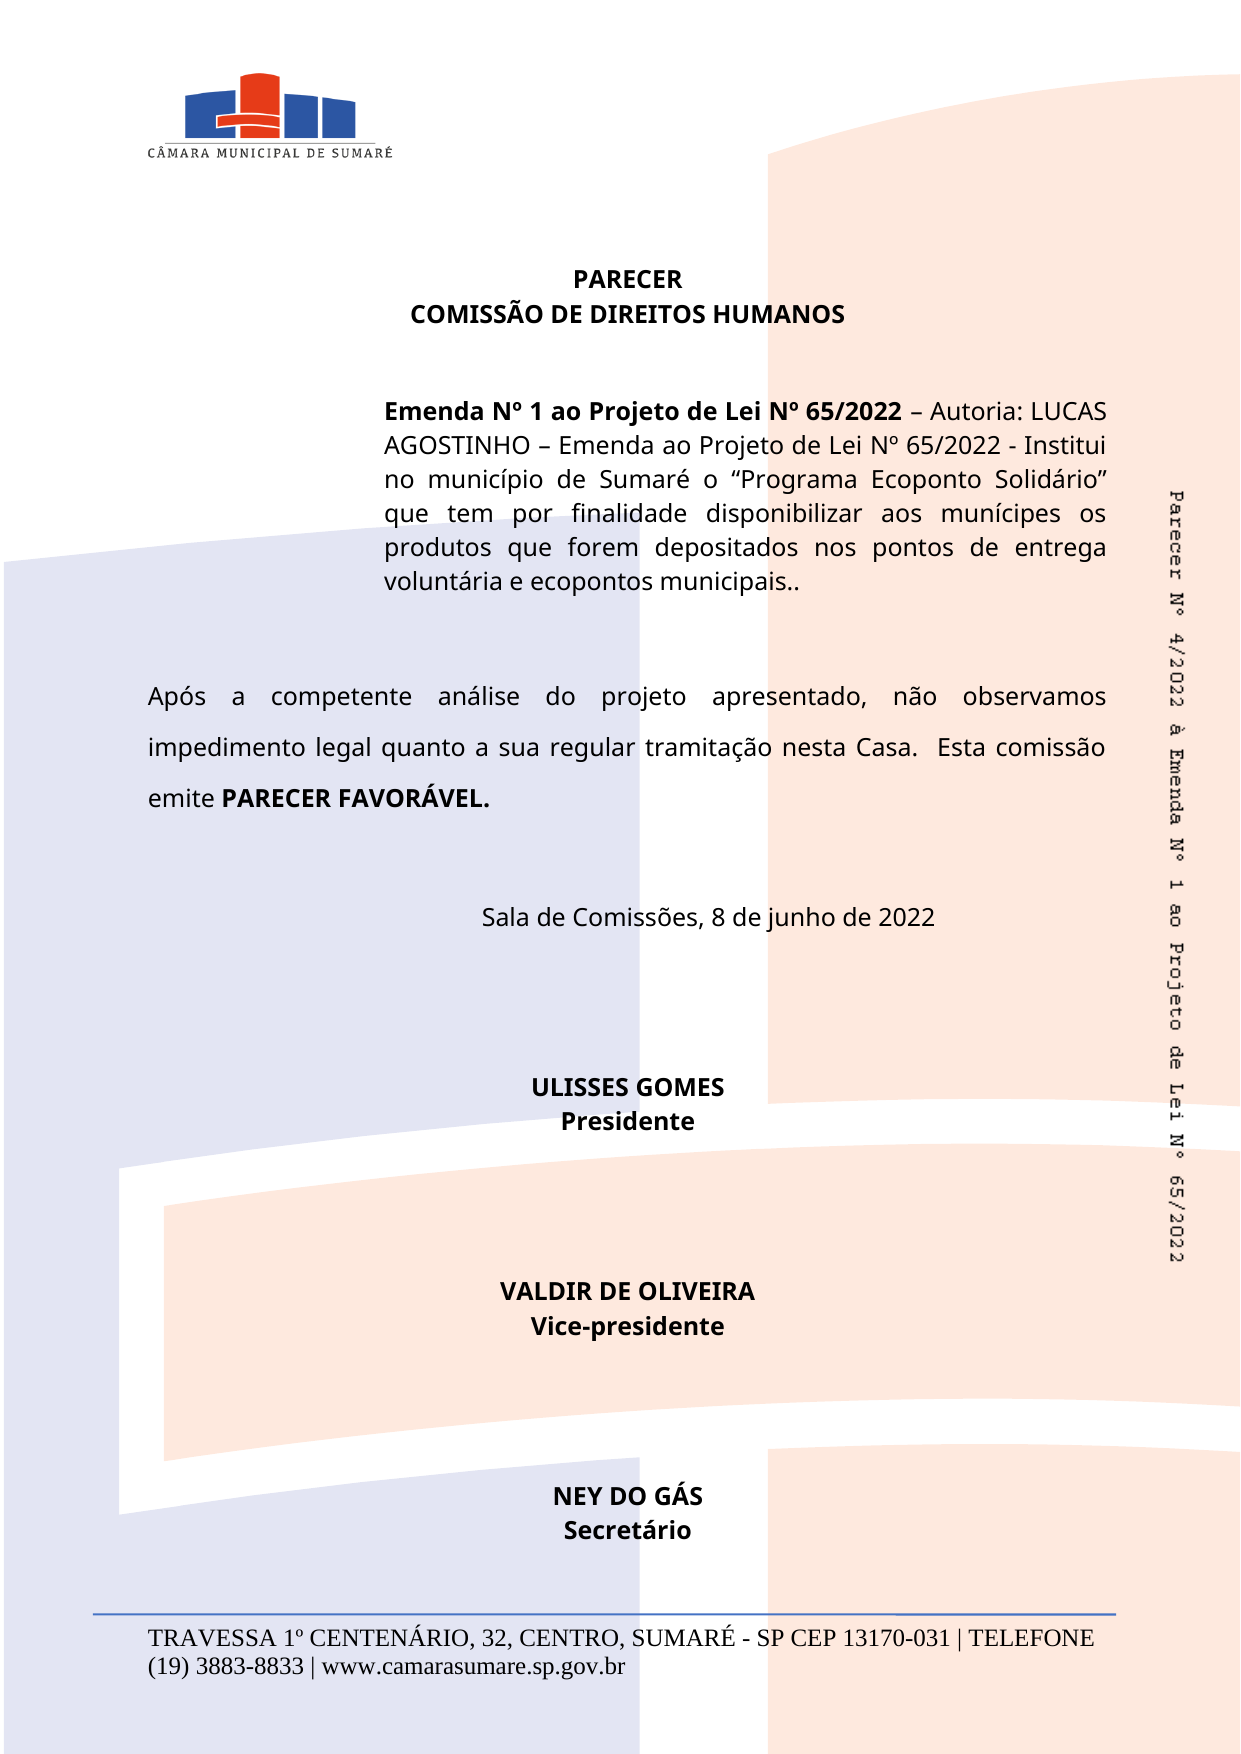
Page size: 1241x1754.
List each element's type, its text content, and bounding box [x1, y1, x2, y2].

text NEY DO GÁS [148, 1478, 1107, 1512]
picture [1142, 487, 1205, 1266]
text VALDIR DE OLIVEIRA [148, 1274, 1107, 1308]
text Após a competente análise do projeto apresentado, não observamos impedimento legal quanto a sua regular tramitação nesta Casa. Esta comissão emite PARECER FAVORÁVEL. [148, 678, 1107, 814]
text Secretário [148, 1512, 1107, 1547]
text Presidente [148, 1104, 1107, 1138]
text PARECER [148, 262, 1107, 296]
text COMISSÃO DE DIREITOS HUMANOS [148, 296, 1107, 330]
text Emenda Nº 1 ao Projeto de Lei Nº 65/2022 – Autoria: LUCAS AGOSTINHO – Emenda ao Projeto de Lei Nº 65/2022 - Institui no município de Sumaré o “Programa Ecoponto Solidário” que tem por finalidade disponibilizar aos munícipes os produtos que forem depositados nos pontos de entrega voluntária e ecopontos municipais.. [384, 393, 1107, 598]
text Vice-presidente [148, 1308, 1107, 1342]
picture [147, 73, 394, 160]
text Sala de Comissões, 8 de junho de 2022 [148, 899, 1107, 933]
text ULISSES GOMES [148, 1070, 1107, 1104]
